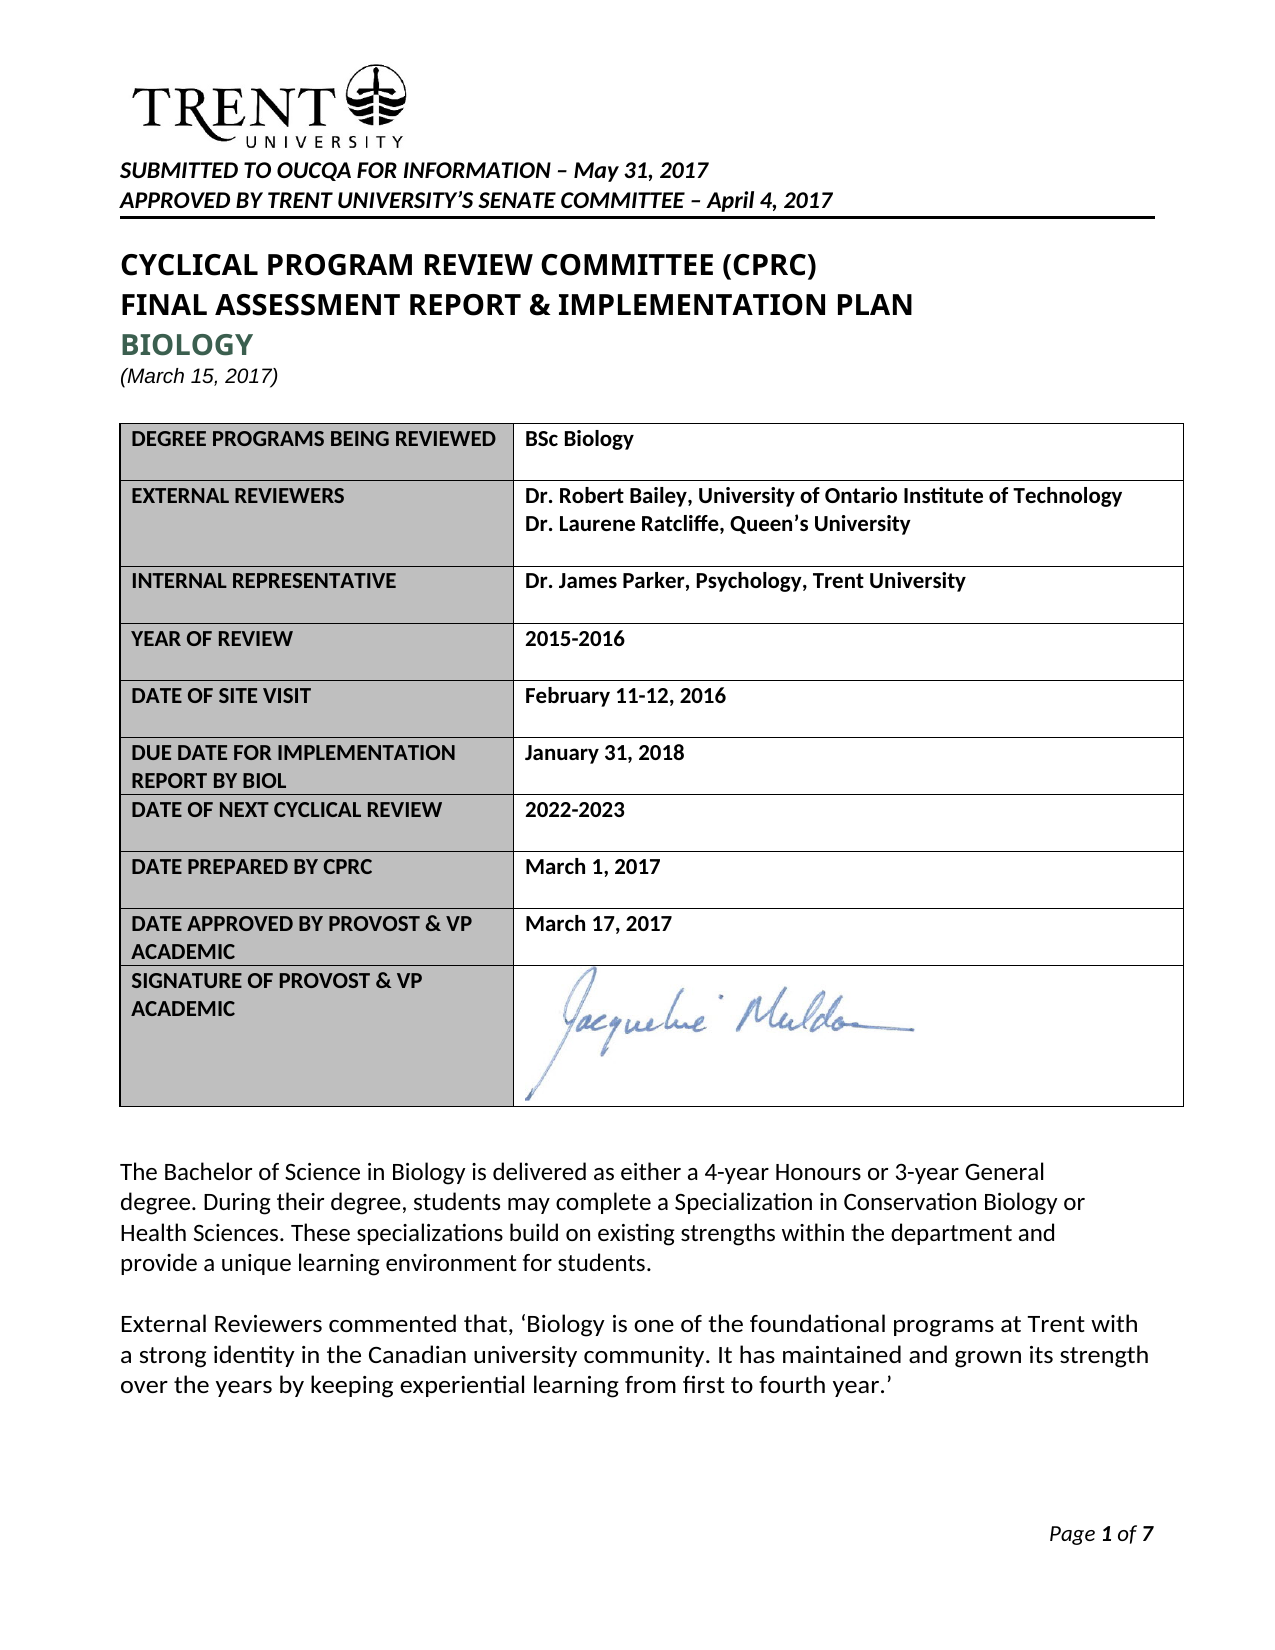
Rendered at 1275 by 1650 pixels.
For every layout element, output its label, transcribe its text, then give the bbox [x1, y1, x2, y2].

table_cell DATE APPROVED BY PROVOST & VP ACADEMIC [121, 909, 513, 965]
table_cell March 1, 2017 [514, 852, 1183, 908]
table_header DEGREE PROGRAMS BEING REVIEWED [121, 424, 513, 480]
picture [120, 56, 418, 156]
table_cell YEAR OF REVIEW [121, 624, 513, 680]
table_header BSc Biology [514, 424, 1183, 480]
table_cell DATE PREPARED BY CPRC [121, 852, 513, 908]
text CYCLICAL PROGRAM REVIEW COMMITTEE (CPRC) [120, 245, 1155, 284]
table_cell Dr. Robert Bailey, University of Ontario Institute of Technology Dr. Laurene Ratcliffe, Queen’s University [514, 481, 1183, 566]
text APPROVED BY TRENT UNIVERSITY’S SENATE COMMITTEE – April 4, 2017 [120, 185, 1155, 216]
text SUBMITTED TO OUCQA FOR INFORMATION – May 31, 2017 [120, 155, 1155, 185]
table_cell DATE OF SITE VISIT [121, 681, 513, 737]
text FINAL ASSESSMENT REPORT & IMPLEMENTATION PLAN [120, 284, 1155, 324]
table_cell [514, 966, 1183, 1106]
table_cell SIGNATURE OF PROVOST & VP ACADEMIC [121, 966, 513, 1106]
picture [525, 966, 916, 1101]
text (March 15, 2017) [120, 364, 1155, 388]
table_cell January 31, 2018 [514, 738, 1183, 794]
table_cell DUE DATE FOR IMPLEMENTATION REPORT BY BIOL [121, 738, 513, 794]
text BIOLOGY [120, 324, 1155, 364]
table_cell 2015-2016 [514, 624, 1183, 680]
text External Reviewers commented that, ‘Biology is one of the foundational programs at Trent with a strong identity in the Canadian university community. It has maintained and grown its strength over the years by keeping experiential learning from first to fourth year.’ [120, 1308, 1155, 1400]
table_cell February 11-12, 2016 [514, 681, 1183, 737]
table_cell INTERNAL REPRESENTATIVE [121, 567, 513, 623]
table_cell DATE OF NEXT CYCLICAL REVIEW [121, 795, 513, 851]
table_cell March 17, 2017 [514, 909, 1183, 965]
table_cell 2022-2023 [514, 795, 1183, 851]
table_cell EXTERNAL REVIEWERS [121, 481, 513, 566]
text The Bachelor of Science in Biology is delivered as either a 4-year Honours or 3-year General degree. During their degree, students may complete a Specialization in Conservation Biology or Health Sciences. These specializations build on existing strengths within the department and provide a unique learning environment for students. [120, 1156, 1128, 1278]
table_cell Dr. James Parker, Psychology, Trent University [514, 567, 1183, 623]
